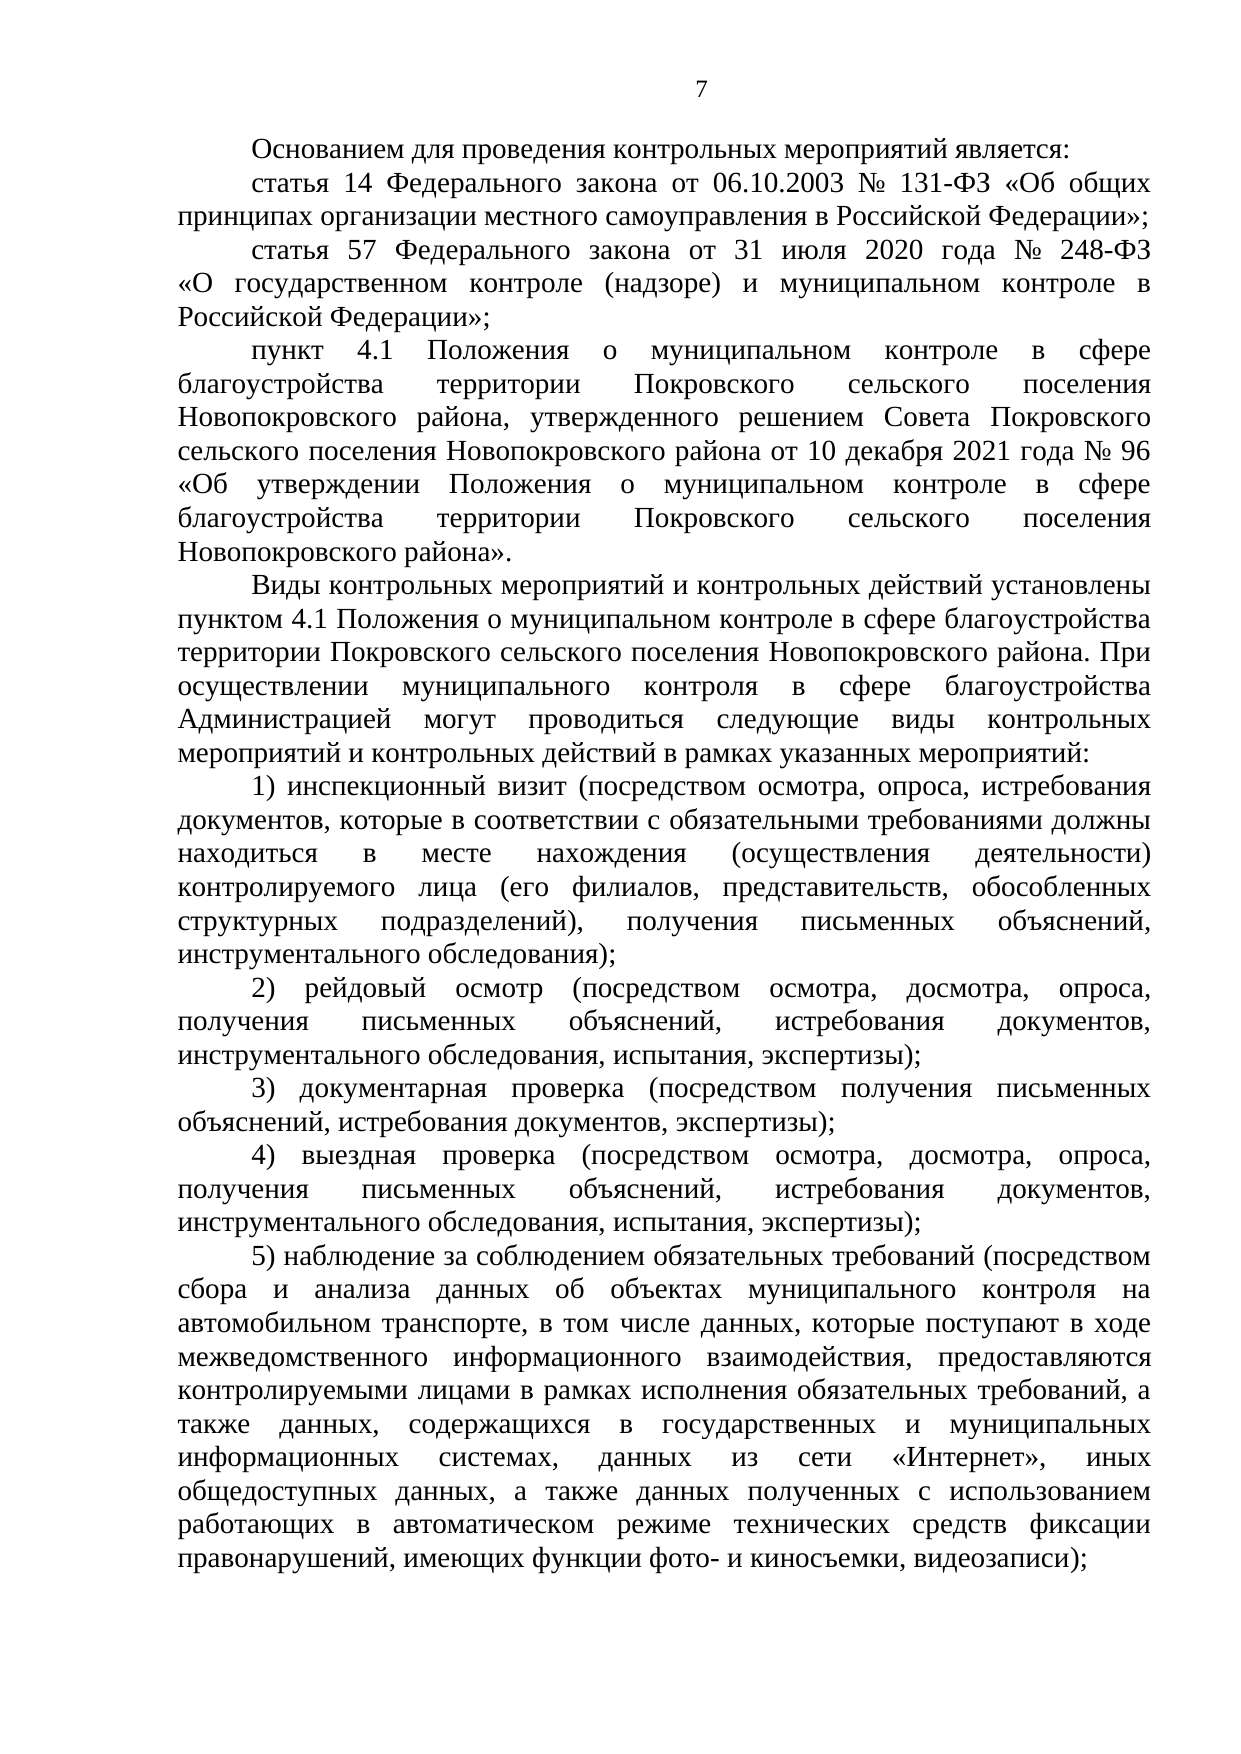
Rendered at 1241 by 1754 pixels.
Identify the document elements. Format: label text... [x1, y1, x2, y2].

text Виды контрольных мероприятий и контрольных действий установлены пунктом 4.1 Положения о муниципальном контроле в сфере благоустройства территории Покровского сельского поселения Новопокровского района. При осуществлении муниципального контроля в сфере благоустройства Администрацией могут проводиться следующие виды контрольных мероприятий и контрольных действий в рамках указанных мероприятий: [177, 567, 1152, 768]
text 4) выездная проверка (посредством осмотра, досмотра, опроса, получения письменных объяснений, истребования документов, инструментального обследования, испытания, экспертизы); [177, 1137, 1152, 1238]
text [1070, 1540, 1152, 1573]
text статья 57 Федерального закона от 31 июля 2020 года № 248-ФЗ «О государственном контроле (надзоре) и муниципальном контроле в Российской Федерации»; [177, 232, 1152, 332]
text пункт 4.1 Положения о муниципальном контроле в сфере благоустройства территории Покровского сельского поселения Новопокровского района, утвержденного решением Совета Покровского сельского поселения Новопокровского района от 10 декабря 2021 года № 96 «Об утверждении Положения о муниципальном контроле в сфере благоустройства территории Покровского сельского поселения Новопокровского района». [177, 332, 1152, 567]
text Основанием для проведения контрольных мероприятий является: [177, 131, 1152, 165]
text 1) инспекционный визит (посредством осмотра, опроса, истребования документов, которые в соответствии с обязательными требованиями должны находиться в месте нахождения (осуществления деятельности) контролируемого лица (его филиалов, представительств, обособленных структурных подразделений), получения письменных объяснений, инструментального обследования); [177, 768, 1152, 970]
text 3) документарная проверка (посредством получения письменных объяснений, истребования документов, экспертизы); [177, 1070, 1152, 1137]
text статья 14 Федерального закона от 06.10.2003 № 131-ФЗ «Об общих принципах организации местного самоуправления в Российской Федерации»; [177, 165, 1152, 232]
text 5) наблюдение за соблюдением обязательных требований (посредством сбора и анализа данных об объектах муниципального контроля на автомобильном транспорте, в том числе данных, которые поступают в ходе межведомственного информационного взаимодействия, предоставляются контролируемыми лицами в рамках исполнения обязательных требований, а также данных, содержащихся в государственных и муниципальных информационных системах, данных из сети «Интернет», иных общедоступных данных, а также данных полученных с использованием работающих в автоматическом режиме технических средств фиксации правонарушений, имеющих функции фото- и киносъемки, видеозаписи); [177, 1238, 1152, 1372]
text 2) рейдовый осмотр (посредством осмотра, досмотра, опроса, получения письменных объяснений, истребования документов, инструментального обследования, испытания, экспертизы); [177, 970, 1152, 1070]
